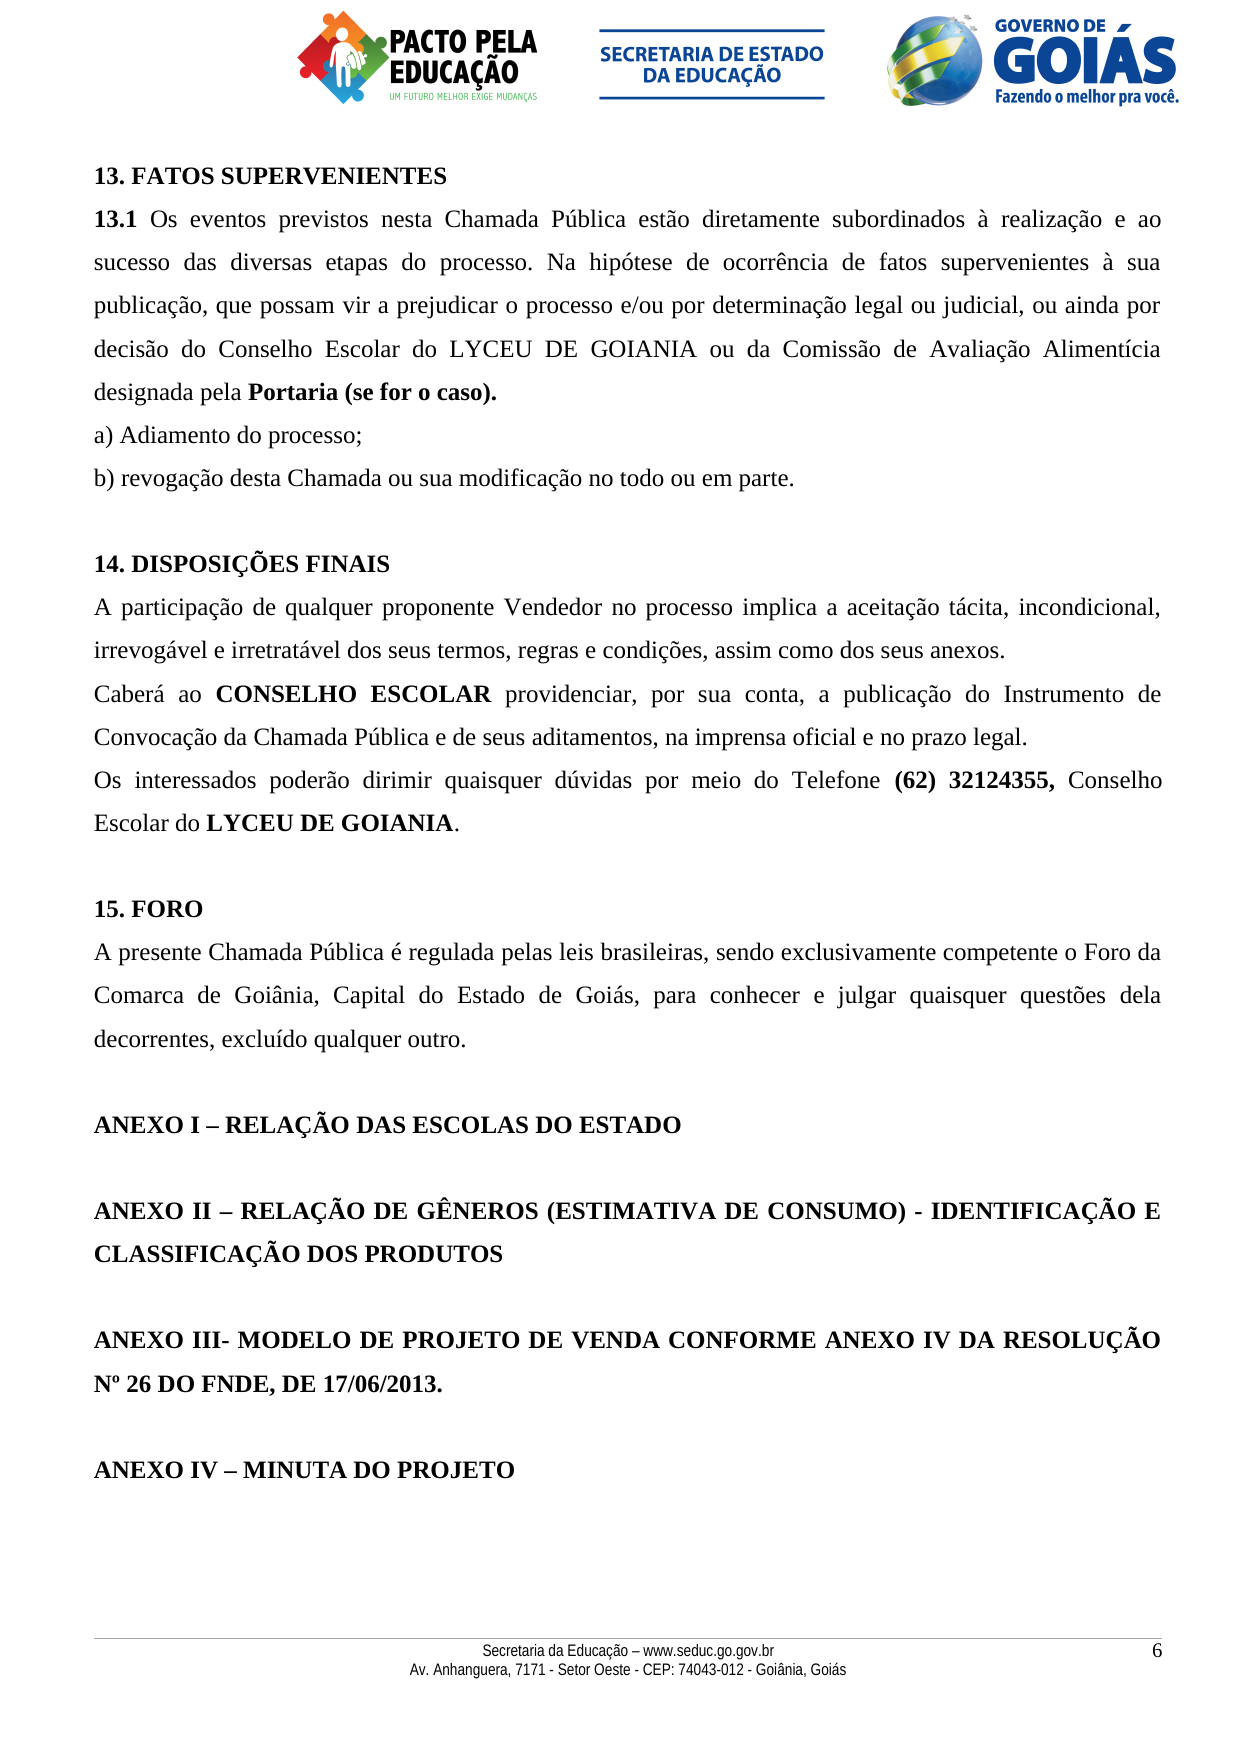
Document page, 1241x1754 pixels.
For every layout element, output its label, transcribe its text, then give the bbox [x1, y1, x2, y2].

text 13. FATOS SUPERVENIENTES [94, 161, 1162, 190]
text Os interessados poderão dirimir quaisquer dúvidas por meio do Telefone (62) 32124355, Conselho Escolar do LYCEU DE GOIANIA. [94, 765, 1162, 837]
text Caberá ao CONSELHO ESCOLAR providenciar, por sua conta, a publicação do Instrumento de Convocação da Chamada Pública e de seus aditamentos, na imprensa oficial e no prazo legal. [94, 679, 1162, 751]
text A presente Chamada Pública é regulada pelas leis brasileiras, sendo exclusivamente competente o Foro da Comarca de Goiânia, Capital do Estado de Goiás, para conhecer e julgar quaisquer questões dela decorrentes, excluído qualquer outro. [94, 937, 1162, 1052]
text a) Adiamento do processo; [94, 420, 1162, 449]
text 15. FORO [94, 894, 1162, 923]
text ANEXO I – RELAÇÃO DAS ESCOLAS DO ESTADO [94, 1110, 1162, 1139]
text b) revogação desta Chamada ou sua modificação no todo ou em parte. [94, 463, 1162, 492]
text A participação de qualquer proponente Vendedor no processo implica a aceitação tácita, incondicional, irrevogável e irretratável dos seus termos, regras e condições, assim como dos seus anexos. [94, 592, 1162, 664]
text ANEXO II – RELAÇÃO DE GÊNEROS (ESTIMATIVA DE CONSUMO) - IDENTIFICAÇÃO E CLASSIFICAÇÃO DOS PRODUTOS [94, 1196, 1162, 1268]
text ANEXO III- MODELO DE PROJETO DE VENDA CONFORME ANEXO IV DA RESOLUÇÃO Nº 26 DO FNDE, DE 17/06/2013. [94, 1326, 1162, 1397]
text 14. DISPOSIÇÕES FINAIS [94, 549, 1162, 578]
text ANEXO IV – MINUTA DO PROJETO [94, 1455, 1162, 1484]
text 13.1 Os eventos previstos nesta Chamada Pública estão diretamente subordinados à realização e ao sucesso das diversas etapas do processo. Na hipótese de ocorrência de fatos supervenientes à sua publicação, que possam vir a prejudicar o processo e/ou por determinação legal ou judicial, ou ainda por decisão do Conselho Escolar do LYCEU DE GOIANIA ou da Comissão de Avaliação Alimentícia designada pela Portaria (se for o caso). [94, 204, 1162, 406]
picture [288, 6, 1186, 115]
